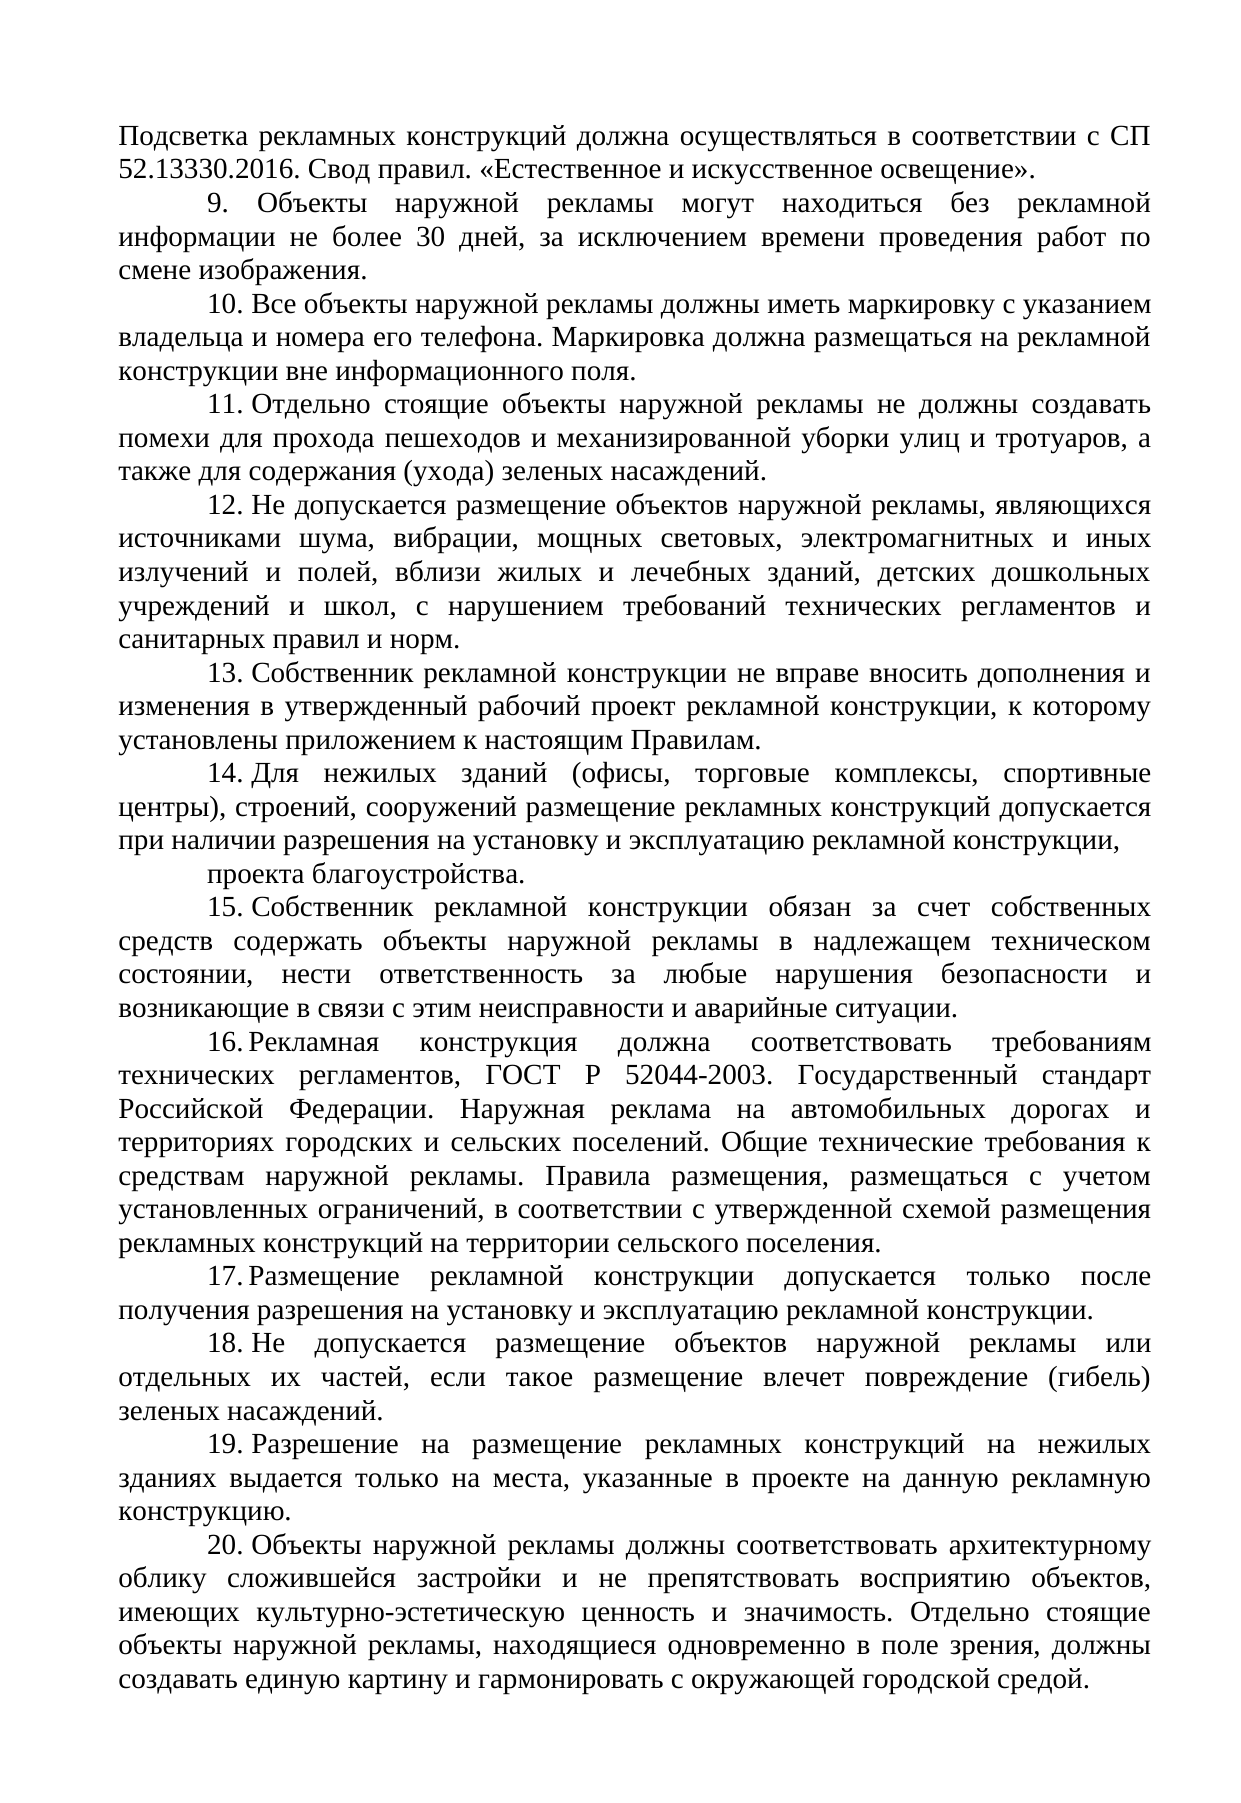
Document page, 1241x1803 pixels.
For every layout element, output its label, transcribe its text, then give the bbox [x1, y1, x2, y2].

list Объекты наружной рекламы могут находиться без рекламной информации не более 30 дней, за исключением времени проведения работ по смене изображения. [118, 185, 1152, 286]
list Разрешение на размещение рекламных конструкций на нежилых зданиях выдается только на места, указанные в проекте на данную рекламную конструкцию. [118, 1426, 1152, 1527]
list Собственник рекламной конструкции обязан за счет собственных средств содержать объекты наружной рекламы в надлежащем техническом состоянии, нести ответственность за любые нарушения безопасности и возникающие в связи с этим неисправности и аварийные ситуации. [118, 889, 1152, 1024]
list Для нежилых зданий (офисы, торговые комплексы, спортивные центры), строений, сооружений размещение рекламных конструкций допускается при наличии разрешения на установку и эксплуатацию рекламной конструкции, [118, 755, 1152, 856]
list Собственник рекламной конструкции не вправе вносить дополнения и изменения в утвержденный рабочий проект рекламной конструкции, к которому установлены приложением к настоящим Правилам. [118, 655, 1152, 755]
list Все объекты наружной рекламы должны иметь маркировку с указанием владельца и номера его телефона. Маркировка должна размещаться на рекламной конструкции вне информационного поля. [118, 286, 1152, 386]
list Рекламная конструкция должна соответствовать требованиям технических регламентов, ГОСТ Р 52044-2003. Государственный стандарт Российской Федерации. Наружная реклама на автомобильных дорогах и территориях городских и сельских поселений. Общие технические требования к средствам наружной рекламы. Правила размещения, размещаться с учетом установленных ограничений, в соответствии с утвержденной схемой размещения рекламных конструкций на территории сельского поселения. [118, 1024, 1152, 1258]
list Отдельно стоящие объекты наружной рекламы не должны создавать помехи для прохода пешеходов и механизированной уборки улиц и тротуаров, а также для содержания (ухода) зеленых насаждений. [118, 386, 1152, 487]
list Не допускается размещение объектов наружной рекламы или отдельных их частей, если такое размещение влечет повреждение (гибель) зеленых насаждений. [118, 1326, 1152, 1426]
text проекта благоустройства. [118, 856, 1152, 889]
list Объекты наружной рекламы должны соответствовать архитектурному облику сложившейся застройки и не препятствовать восприятию объектов, имеющих культурно-эстетическую ценность и значимость. Отдельно стоящие объекты наружной рекламы, находящиеся одновременно в поле зрения, должны создавать единую картину и гармонировать с окружающей городской средой. [118, 1527, 1152, 1694]
list Не допускается размещение объектов наружной рекламы, являющихся источниками шума, вибрации, мощных световых, электромагнитных и иных излучений и полей, вблизи жилых и лечебных зданий, детских дошкольных учреждений и школ, с нарушением требований технических регламентов и санитарных правил и норм. [118, 487, 1152, 655]
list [118, 118, 1152, 185]
list Размещение рекламной конструкции допускается только после получения разрешения на установку и эксплуатацию рекламной конструкции. [118, 1258, 1152, 1326]
